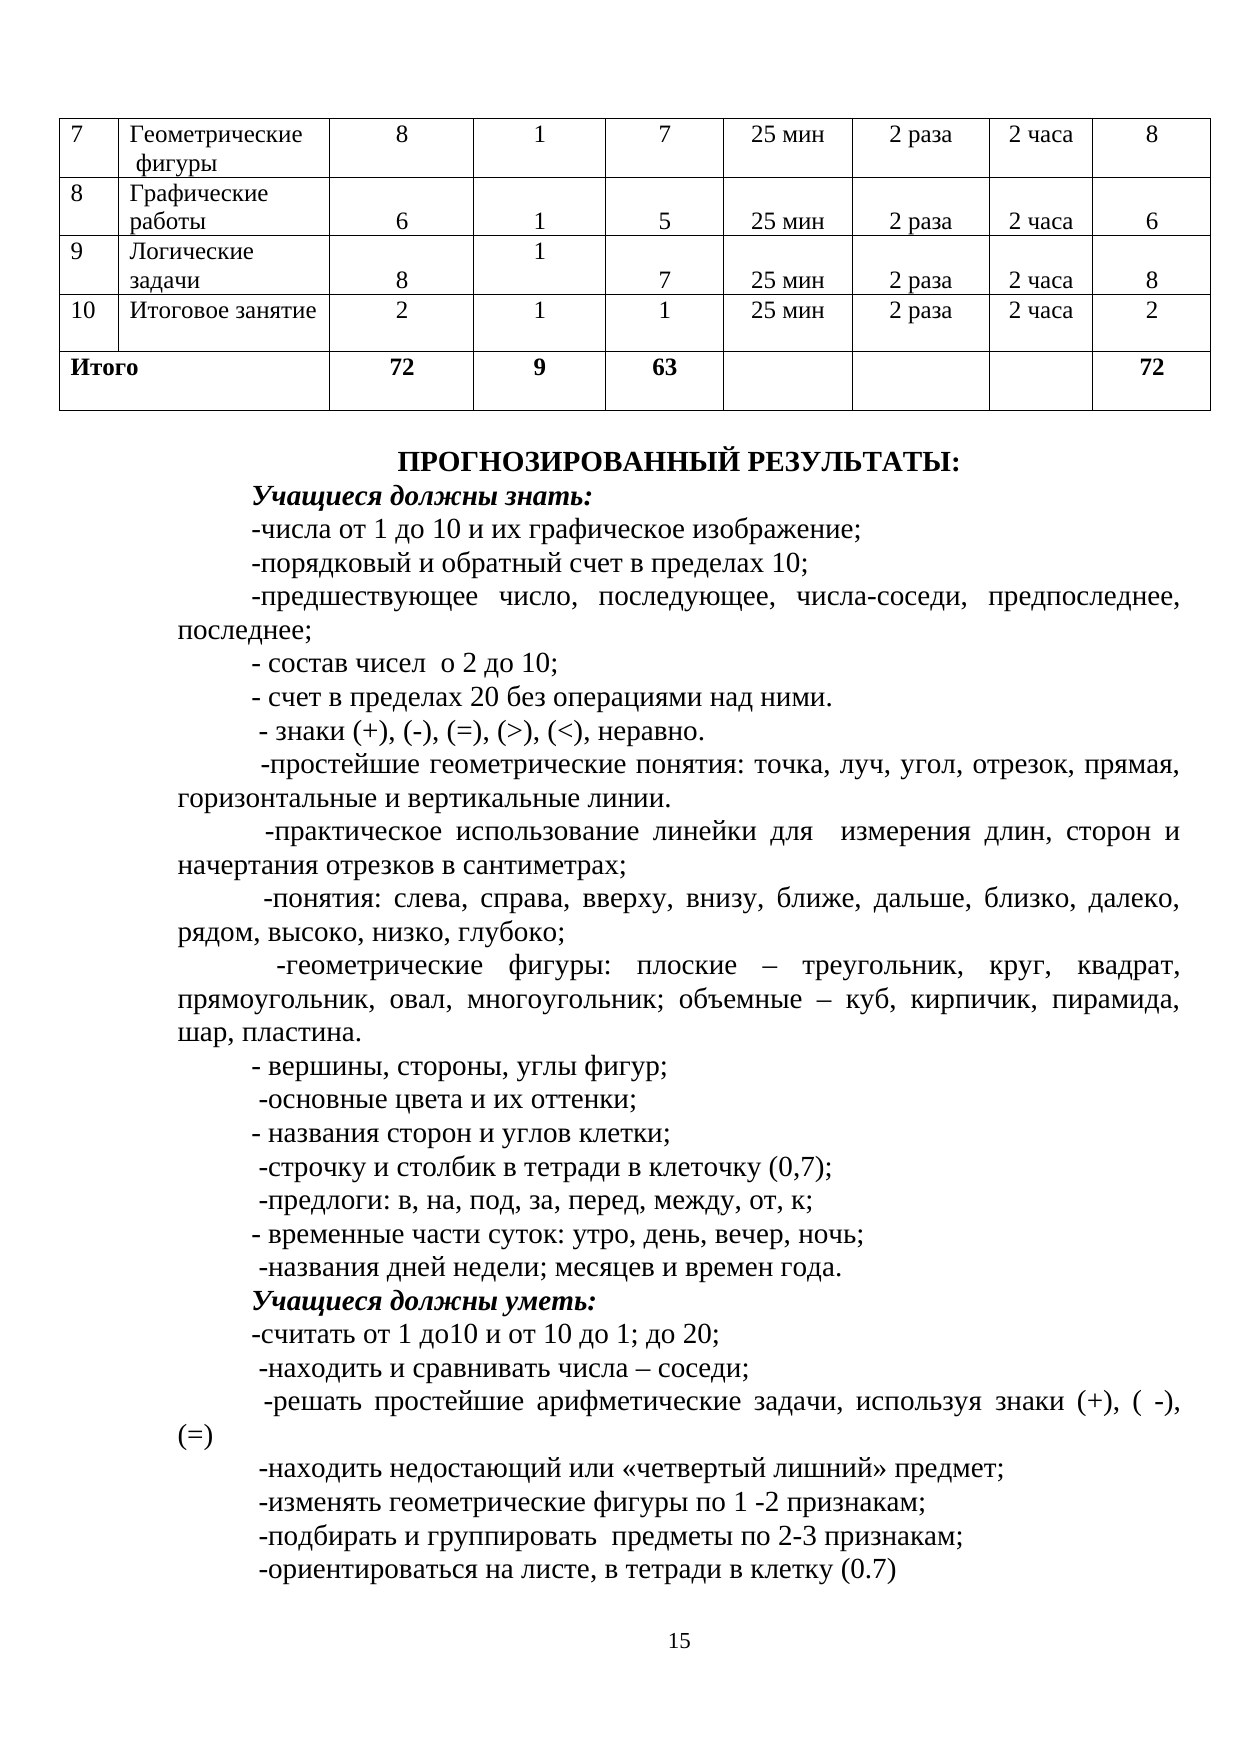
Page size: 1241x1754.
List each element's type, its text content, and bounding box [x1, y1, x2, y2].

table_cell 9 [60, 236, 118, 294]
table_cell 7 [60, 119, 118, 177]
list - названия сторон и углов клетки; [177, 1115, 1181, 1149]
table_cell Геометрические фигуры [119, 119, 329, 177]
table_cell 9 [474, 352, 605, 410]
list -строчку и столбик в тетради в клеточку (0,7); [177, 1149, 1181, 1182]
list -числа от 1 до 10 и их графическое изображение; [177, 511, 1181, 545]
table_cell Итоговое занятие [119, 295, 329, 351]
table_cell 8 [60, 178, 118, 235]
list -решать простейшие арифметические задачи, используя знаки (+), ( -), (=) [177, 1383, 1181, 1451]
table_cell 25 мин [724, 295, 852, 351]
table_cell [853, 352, 989, 410]
text Учащиеся должны знать: [177, 478, 1181, 511]
table_cell 2 раза [853, 295, 989, 351]
text Учащиеся должны уметь: [177, 1283, 1181, 1316]
list - знаки (+), (-), (=), (>), (<), неравно. [177, 713, 1181, 746]
list -предлоги: в, на, под, за, перед, между, от, к; [177, 1182, 1181, 1216]
table_cell 63 [606, 352, 723, 410]
list -ориентироваться на листе, в тетради в клетку (0.7) [177, 1551, 1181, 1585]
table_cell 7 [606, 236, 723, 294]
list - счет в пределах 20 без операциями над ними. [177, 679, 1181, 713]
list - временные части суток: утро, день, вечер, ночь; [177, 1216, 1181, 1249]
table_cell 2 раза [853, 119, 989, 177]
list -предшествующее число, последующее, числа-соседи, предпоследнее, последнее; [177, 578, 1181, 646]
list -порядковый и обратный счет в пределах 10; [177, 545, 1181, 578]
table_cell Логические задачи [119, 236, 329, 294]
table_cell 2 [1093, 295, 1210, 351]
table_cell 1 [474, 119, 605, 177]
list - вершины, стороны, углы фигур; [177, 1048, 1181, 1082]
table_cell 72 [1093, 352, 1210, 410]
table_cell 1 [474, 295, 605, 351]
list -находить и сравнивать числа – соседи; [177, 1350, 1181, 1383]
list - состав чисел о 2 до 10; [177, 646, 1181, 679]
list -геометрические фигуры: плоские – треугольник, круг, квадрат, прямоугольник, овал, многоугольник; объемные – куб, кирпичик, пирамида, шар, пластина. [177, 947, 1181, 1048]
table_cell 10 [60, 295, 118, 351]
list -находить недостающий или «четвертый лишний» предмет; [177, 1451, 1181, 1484]
list -подбирать и группировать предметы по 2-3 признакам; [177, 1518, 1181, 1551]
table_cell 8 [330, 119, 473, 177]
table_cell 2 часа [990, 178, 1092, 235]
list ПРОГНОЗИРОВАННЫЙ РЕЗУЛЬТАТЫ: [177, 444, 1181, 478]
table_cell [990, 352, 1092, 410]
table_cell 8 [1093, 236, 1210, 294]
table_cell 25 мин [724, 236, 852, 294]
table_cell 5 [606, 178, 723, 235]
table_cell 7 [606, 119, 723, 177]
table_cell 2 раза [853, 236, 989, 294]
table_cell 6 [1093, 178, 1210, 235]
table_cell [724, 352, 852, 410]
table_cell 2 часа [990, 295, 1092, 351]
table_cell Графические работы [119, 178, 329, 235]
table_cell Итого [60, 352, 329, 410]
table_cell 2 раза [853, 178, 989, 235]
table_cell 1 [474, 178, 605, 235]
table_cell 6 [330, 178, 473, 235]
list -основные цвета и их оттенки; [177, 1082, 1181, 1115]
table_cell 25 мин [724, 178, 852, 235]
list -считать от 1 до10 и от 10 до 1; до 20; [177, 1316, 1181, 1350]
table_cell 2 [330, 295, 473, 351]
table_cell 8 [330, 236, 473, 294]
list -понятия: слева, справа, вверху, внизу, ближе, дальше, близко, далеко, рядом, высоко, низко, глубоко; [177, 880, 1181, 947]
table_cell 1 [606, 295, 723, 351]
table_cell 1 [474, 236, 605, 294]
table_cell 2 часа [990, 119, 1092, 177]
list -названия дней недели; месяцев и времен года. [177, 1249, 1181, 1283]
table_cell 8 [1093, 119, 1210, 177]
table_cell 72 [330, 352, 473, 410]
list -практическое использование линейки для измерения длин, сторон и начертания отрезков в сантиметрах; [177, 813, 1181, 880]
list -изменять геометрические фигуры по 1 -2 признакам; [177, 1484, 1181, 1518]
table_cell 25 мин [724, 119, 852, 177]
table_cell 2 часа [990, 236, 1092, 294]
list -простейшие геометрические понятия: точка, луч, угол, отрезок, прямая, горизонтальные и вертикальные линии. [177, 746, 1181, 813]
